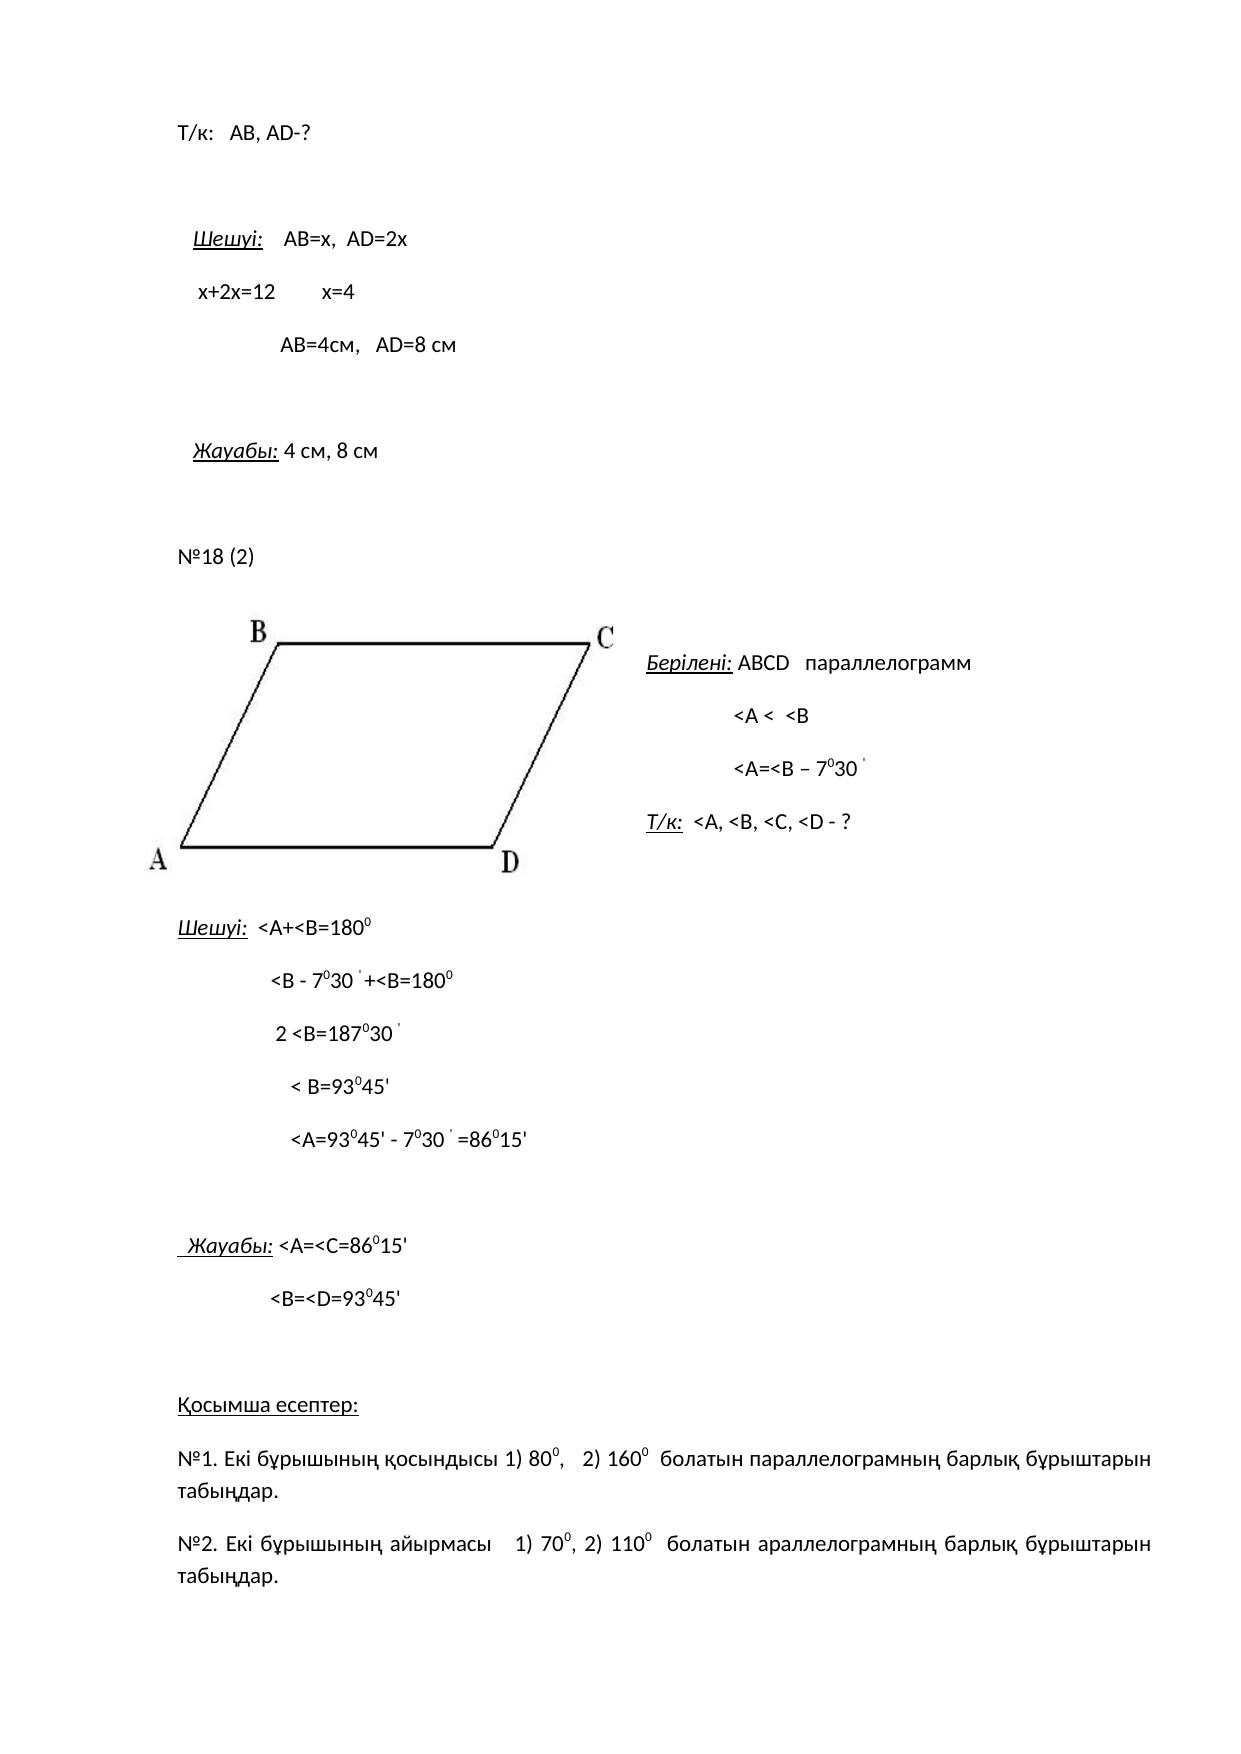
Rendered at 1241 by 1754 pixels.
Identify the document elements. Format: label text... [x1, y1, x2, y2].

text Қосымша есептер: [177, 1391, 1152, 1419]
text №2. Екі бұрышының айырмасы 1) 700, 2) 1100 болатын араллелограмның барлық бұрыштарын табыңдар. [177, 1529, 1152, 1589]
text < B=93045' [177, 1072, 1152, 1101]
text AB=4см, AD=8 см [177, 330, 1152, 358]
text №18 (2) [177, 542, 1152, 570]
text <B - 7030 ' +<B=1800 [177, 966, 1152, 994]
text <А < <В [628, 701, 1152, 729]
text №1. Екі бұрышының қосындысы 1) 800, 2) 1600 болатын параллелограмның барлық бұрыштарын табыңдар. [177, 1444, 1152, 1504]
text Жауабы: <A=<C=86015' [177, 1232, 1152, 1259]
picture [139, 596, 628, 886]
text Берілені: ABCD параллелограмм [628, 648, 1152, 676]
text 2 <B=187030 ' [177, 1019, 1152, 1047]
text Шешуі: AB=x, AD=2x [177, 224, 1152, 252]
text Т/к: <A, <B, <C, <D - ? [628, 807, 1152, 835]
text <B=<D=93045' [177, 1284, 1152, 1313]
text <А=<B – 7030 ' [628, 754, 1152, 782]
text Т/к: AB, AD-? [177, 118, 1152, 146]
text Жауабы: , [177, 436, 1152, 464]
text Шешуі: <А+<В=1800 [177, 913, 1152, 941]
text x+2x=12 x=4 [177, 277, 1152, 305]
text <A=93045' - 7030 ' =86015' [177, 1126, 1152, 1153]
